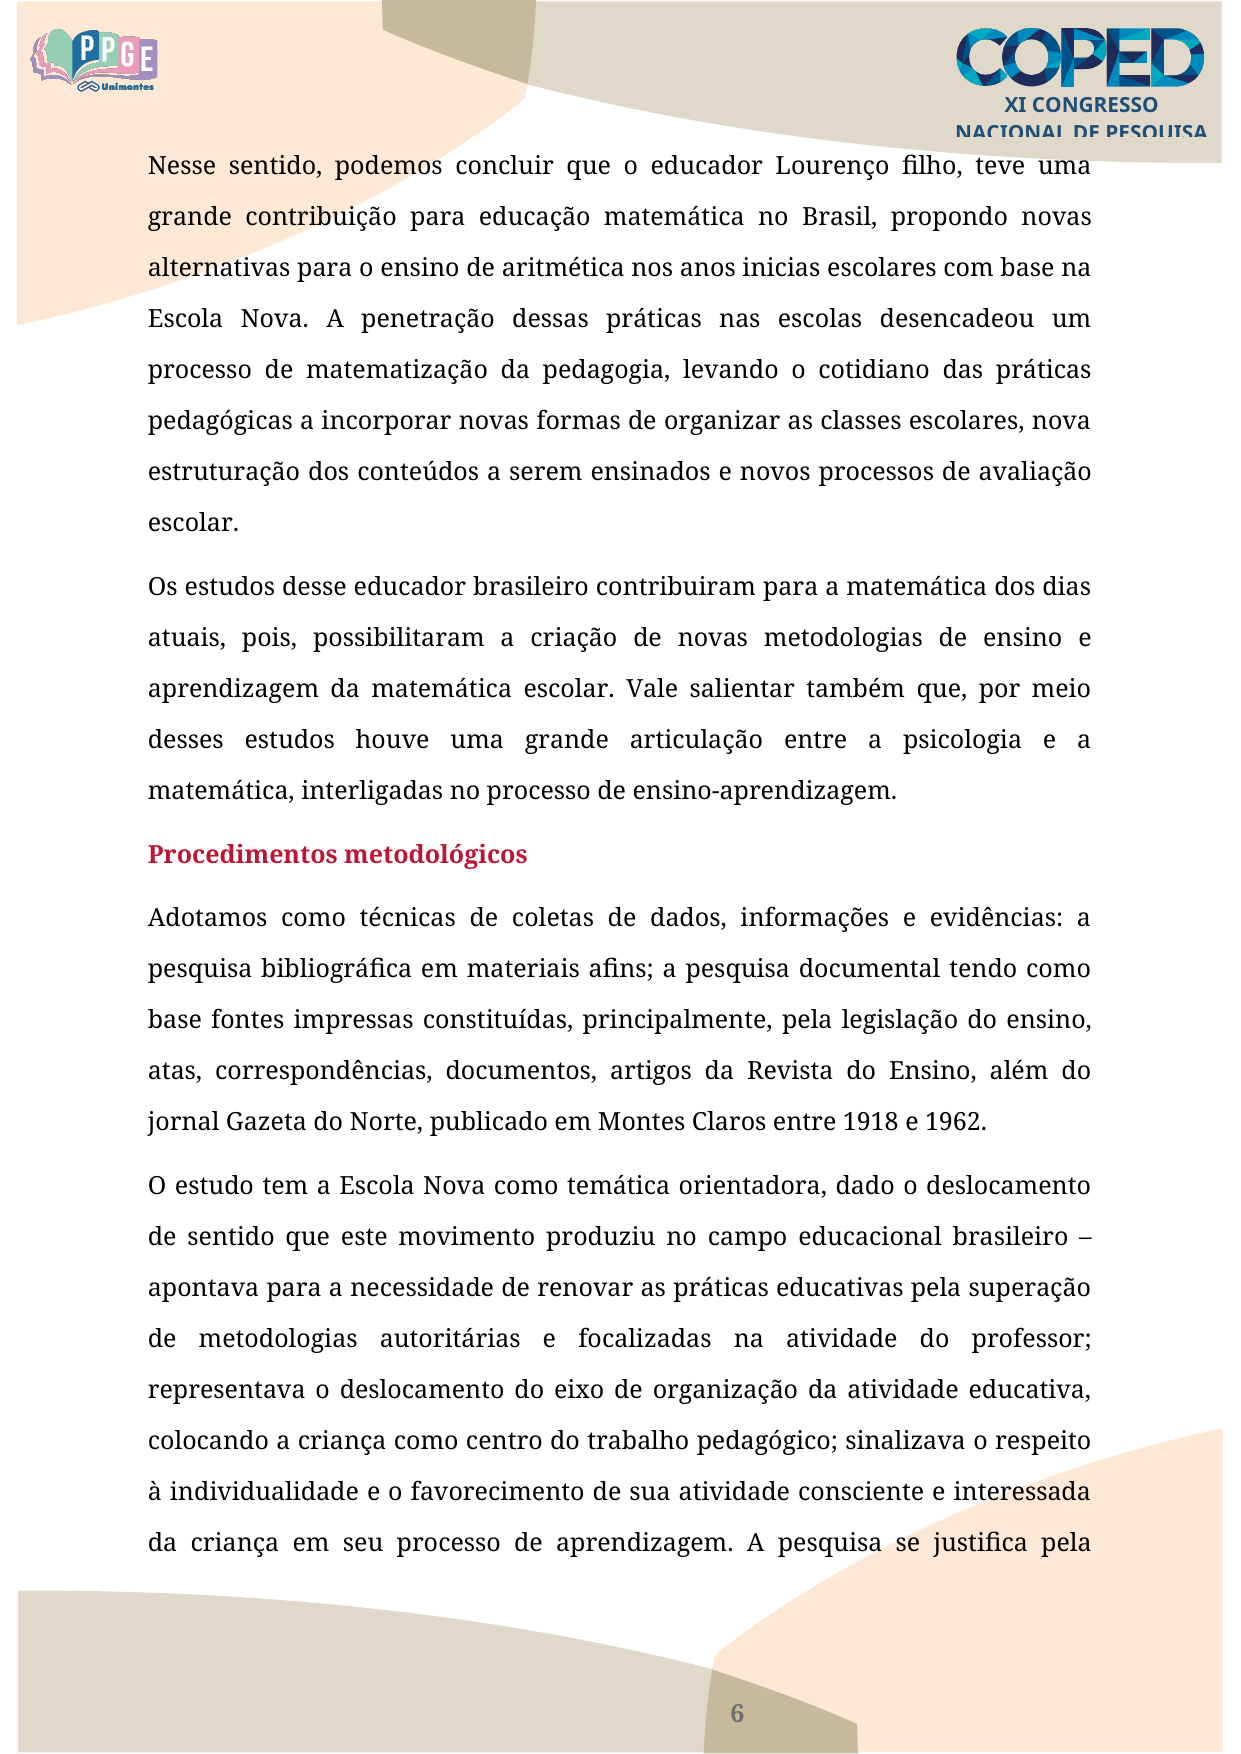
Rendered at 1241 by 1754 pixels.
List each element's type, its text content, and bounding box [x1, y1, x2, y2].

picture [1151, 66, 1161, 84]
picture [956, 27, 1150, 87]
picture [1151, 27, 1205, 87]
text Nesse sentido, podemos concluir que o educador Lourenço filho, teve uma grande contribuição para educação matemática no Brasil, propondo novas alternativas para o ensino de aritmética nos anos inicias escolares com base na Escola Nova. A penetração dessas práticas nas escolas desencadeou um processo de matematização da pedagogia, levando o cotidiano das práticas pedagógicas a incorporar novas formas de organizar as classes escolares, nova estruturação dos conteúdos a serem ensinados e novos processos de avaliação escolar. [148, 148, 1092, 539]
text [148, 1167, 1092, 1559]
text Procedimentos metodológicos [148, 836, 1092, 870]
text Os estudos desse educador brasileiro contribuiram para a matemática dos dias atuais, pois, possibilitaram a criação de novas metodologias de ensino e aprendizagem da matemática escolar. Vale salientar também que, por meio desses estudos houve uma grande articulação entre a psicologia e a matemática, interligadas no processo de ensino-aprendizagem. [148, 568, 1092, 807]
text Adotamos como técnicas de coletas de dados, informações e evidências: a pesquisa bibliográfica em materiais afins; a pesquisa documental tendo como base fontes impressas constituídas, principalmente, pela legislação do ensino, atas, correspondências, documentos, artigos da Revista do Ensino, além do jornal Gazeta do Norte, publicado em Montes Claros entre 1918 e 1962. [148, 900, 1092, 1138]
picture [30, 28, 158, 93]
